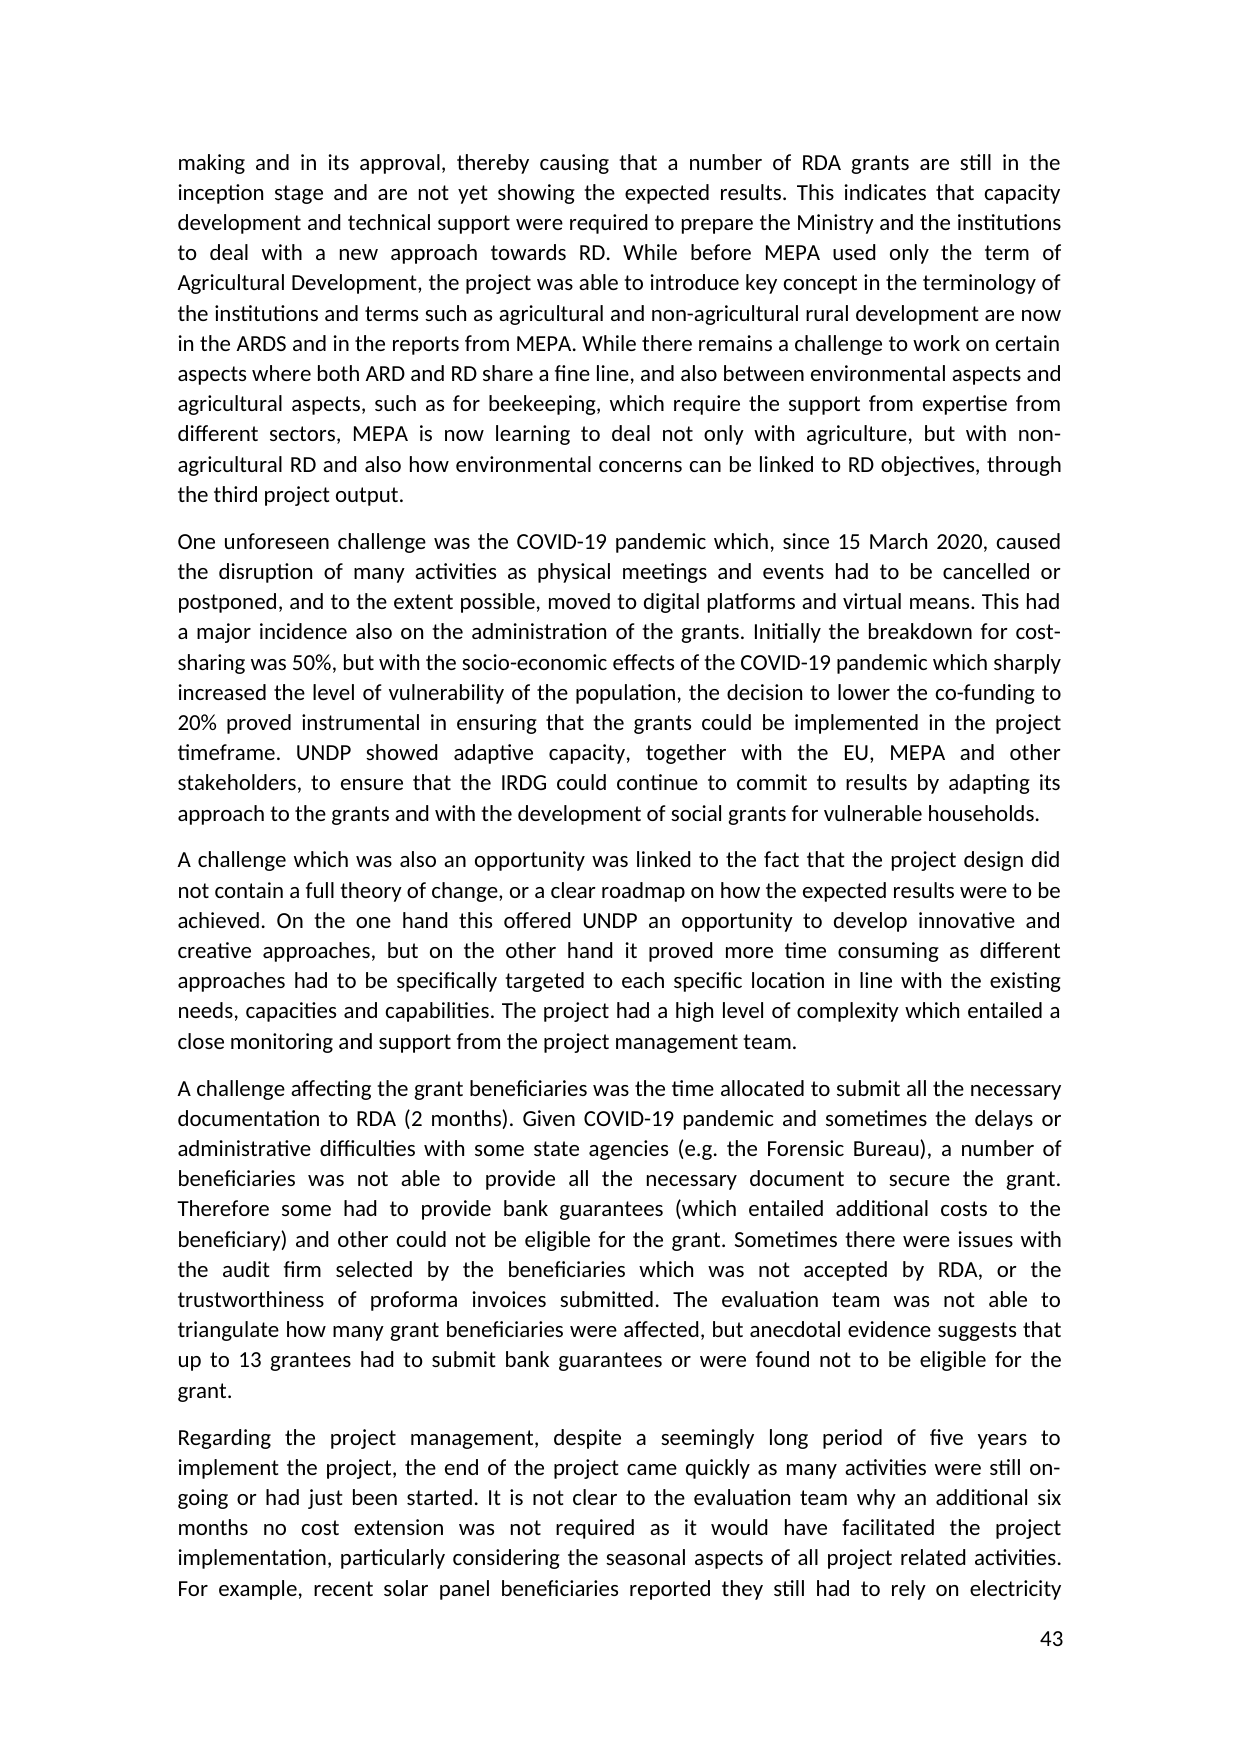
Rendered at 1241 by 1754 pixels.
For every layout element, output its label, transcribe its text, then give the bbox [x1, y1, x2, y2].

text A challenge affecting the grant beneficiaries was the time allocated to submit all the necessary documentation to RDA (2 months). Given COVID-19 pandemic and sometimes the delays or administrative difficulties with some state agencies (e.g. the Forensic Bureau), a number of beneficiaries was not able to provide all the necessary document to secure the grant. Therefore some had to provide bank guarantees (which entailed additional costs to the beneficiary) and other could not be eligible for the grant. Sometimes there were issues with the audit firm selected by the beneficiaries which was not accepted by RDA, or the trustworthiness of proforma invoices submitted. The evaluation team was not able to triangulate how many grant beneficiaries were affected, but anecdotal evidence suggests that up to 13 grantees had to submit bank guarantees or were found not to be eligible for the grant. [177, 1074, 1063, 1404]
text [177, 148, 1063, 508]
text A challenge which was also an opportunity was linked to the fact that the project design did not contain a full theory of change, or a clear roadmap on how the expected results were to be achieved. On the one hand this offered UNDP an opportunity to develop innovative and creative approaches, but on the other hand it proved more time consuming as different approaches had to be specifically targeted to each specific location in line with the existing needs, capacities and capabilities. The project had a high level of complexity which entailed a close monitoring and support from the project management team. [177, 846, 1063, 1055]
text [177, 1423, 1063, 1602]
text One unforeseen challenge was the COVID-19 pandemic which, since 15 March 2020, caused the disruption of many activities as physical meetings and events had to be cancelled or postponed, and to the extent possible, moved to digital platforms and virtual means. This had a major incidence also on the administration of the grants. Initially the breakdown for cost-sharing was 50%, but with the socio-economic effects of the COVID-19 pandemic which sharply increased the level of vulnerability of the population, the decision to lower the co-funding to 20% proved instrumental in ensuring that the grants could be implemented in the project timeframe. UNDP showed adaptive capacity, together with the EU, MEPA and other stakeholders, to ensure that the IRDG could continue to commit to results by adapting its approach to the grants and with the development of social grants for vulnerable households. [177, 527, 1063, 827]
